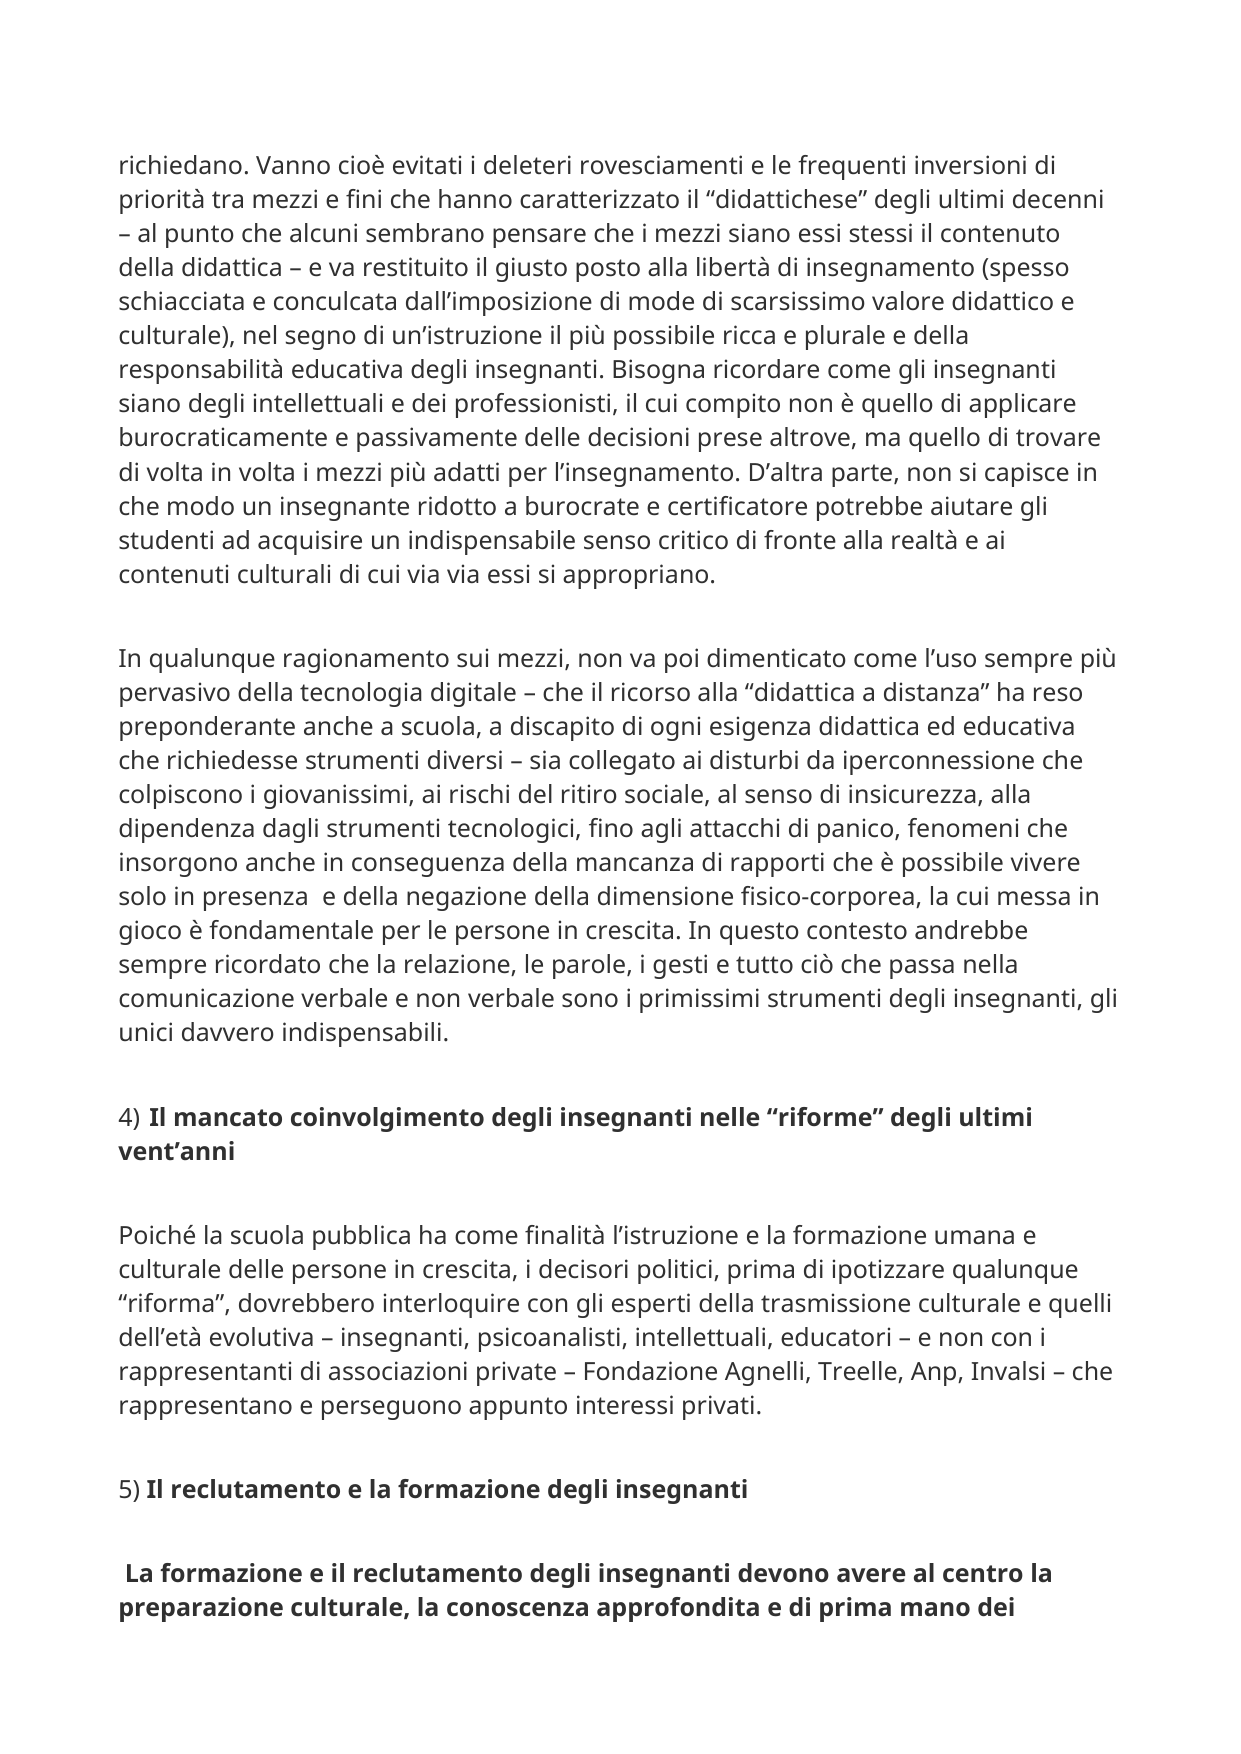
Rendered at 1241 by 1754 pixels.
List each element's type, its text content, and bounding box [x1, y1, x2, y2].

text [118, 1556, 1122, 1624]
text In qualunque ragionamento sui mezzi, non va poi dimenticato come l’uso sempre più pervasivo della tecnologia digitale – che il ricorso alla “didattica a distanza” ha reso preponderante anche a scuola, a discapito di ogni esigenza didattica ed educativa che richiedesse strumenti diversi – sia collegato ai disturbi da iperconnessione che colpiscono i giovanissimi, ai rischi del ritiro sociale, al senso di insicurezza, alla dipendenza dagli strumenti tecnologici, fino agli attacchi di panico, fenomeni che insorgono anche in conseguenza della mancanza di rapporti che è possibile vivere solo in presenza e della negazione della dimensione fisico-corporea, la cui messa in gioco è fondamentale per le persone in crescita. In questo contesto andrebbe sempre ricordato che la relazione, le parole, i gesti e tutto ciò che passa nella comunicazione verbale e non verbale sono i primissimi strumenti degli insegnanti, gli unici davvero indispensabili. [118, 640, 1122, 1049]
text 5) Il reclutamento e la formazione degli insegnanti [118, 1472, 1122, 1506]
text 4) Il mancato coinvolgimento degli insegnanti nelle “riforme” degli ultimi vent’anni [118, 1099, 1122, 1167]
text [118, 148, 1122, 590]
text Poiché la scuola pubblica ha come finalità l’istruzione e la formazione umana e culturale delle persone in crescita, i decisori politici, prima di ipotizzare qualunque “riforma”, dovrebbero interloquire con gli esperti della trasmissione culturale e quelli dell’età evolutiva – insegnanti, psicoanalisti, intellettuali, educatori – e non con i rappresentanti di associazioni private – Fondazione Agnelli, Treelle, Anp, Invalsi – che rappresentano e perseguono appunto interessi privati. [118, 1217, 1122, 1422]
